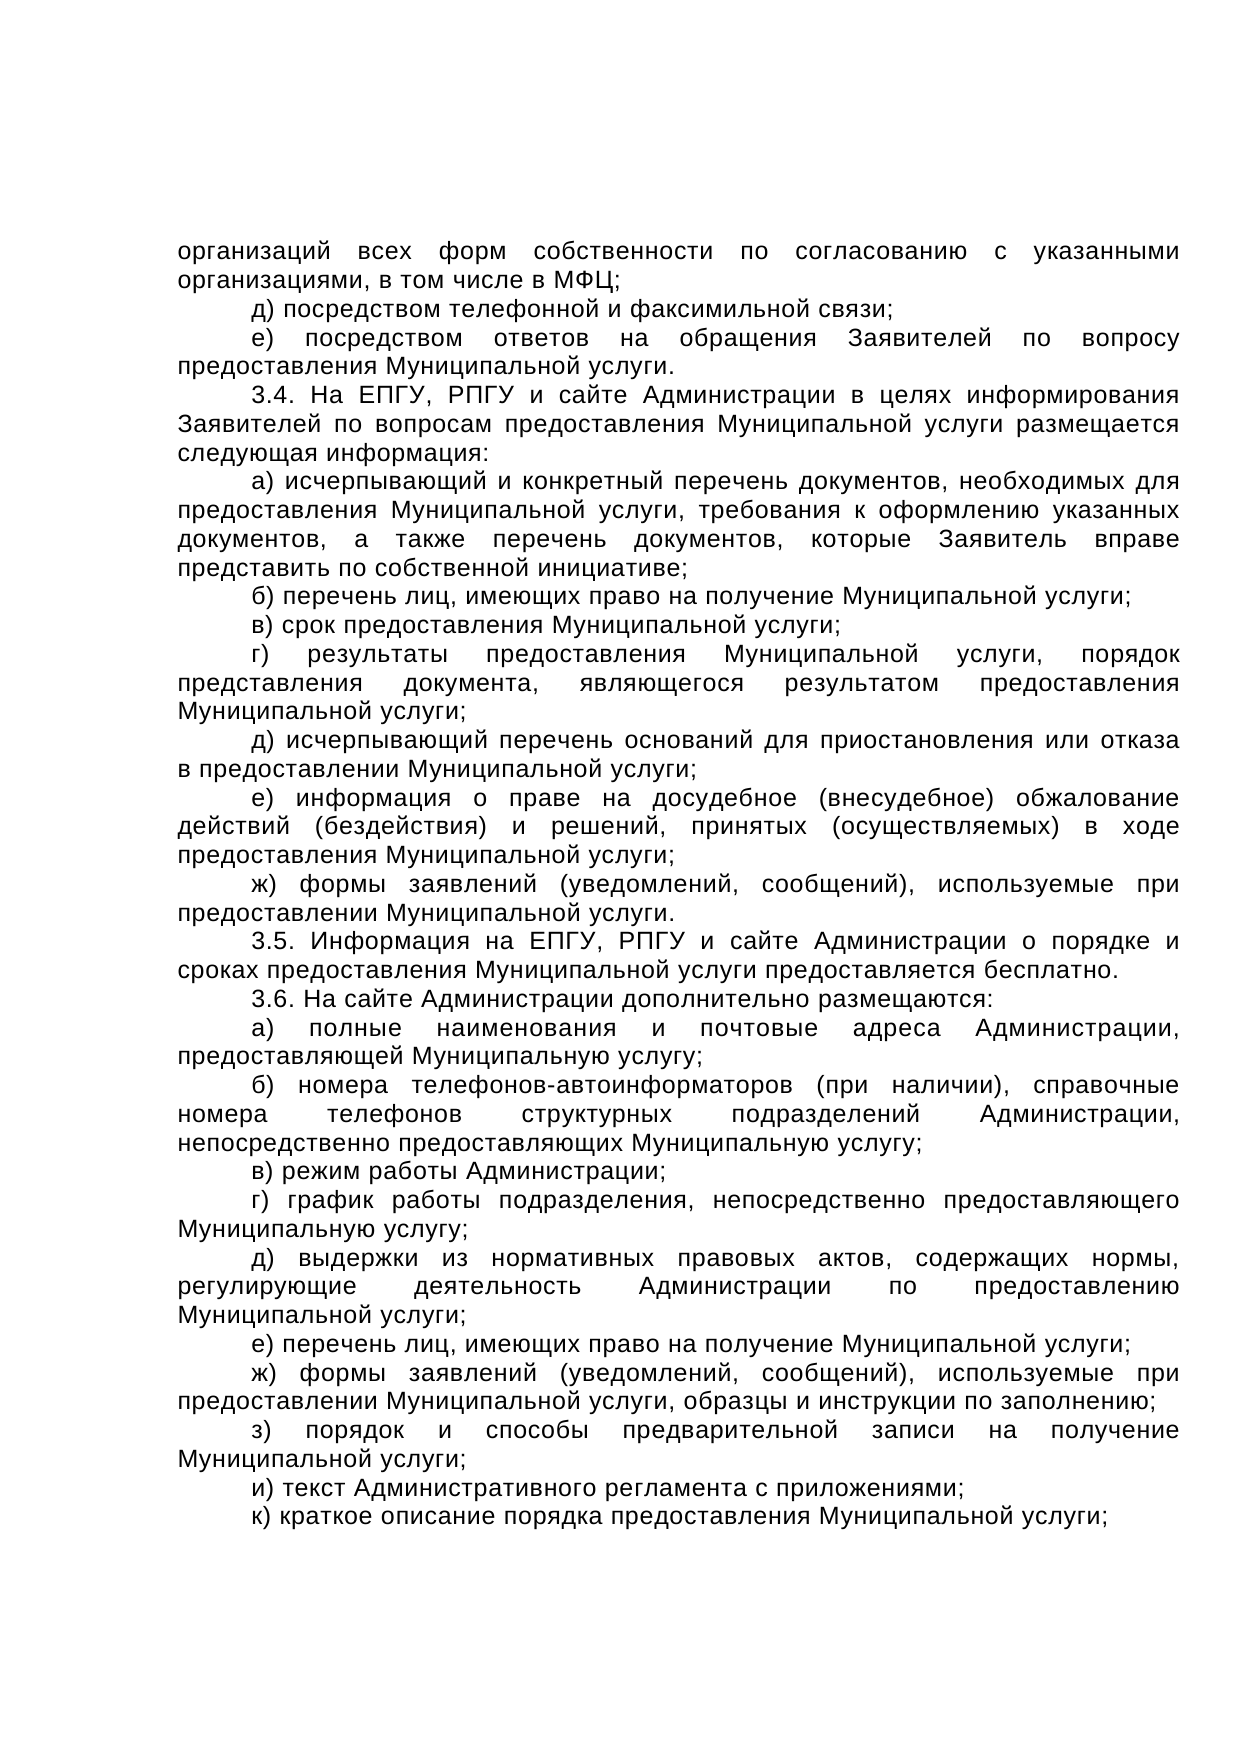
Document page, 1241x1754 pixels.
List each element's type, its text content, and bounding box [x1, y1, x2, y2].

text 3.5. Информация на ЕПГУ, РПГУ и сайте Администрации о порядке и сроках предоставления Муниципальной услуги предоставляется бесплатно. [177, 926, 1181, 984]
text з) порядок и способы предварительной записи на получение Муниципальной услуги; [177, 1415, 1181, 1472]
text д) посредством телефонной и факсимильной связи; [177, 294, 1181, 322]
text в) срок предоставления Муниципальной услуги; [177, 610, 1181, 639]
text в) режим работы Администрации; [177, 1156, 1181, 1185]
text ж) формы заявлений (уведомлений, сообщений), используемые при предоставлении Муниципальной услуги. [177, 869, 1181, 926]
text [177, 236, 1181, 294]
text 3.6. На сайте Администрации дополнительно размещаются: [177, 984, 1181, 1012]
text ж) формы заявлений (уведомлений, сообщений), используемые при предоставлении Муниципальной услуги, образцы и инструкции по заполнению; [177, 1357, 1181, 1415]
text е) информация о праве на досудебное (внесудебное) обжалование действий (бездействия) и решений, принятых (осуществляемых) в ходе предоставления Муниципальной услуги; [177, 782, 1181, 869]
text г) результаты предоставления Муниципальной услуги, порядок представления документа, являющегося результатом предоставления Муниципальной услуги; [177, 639, 1181, 725]
text б) перечень лиц, имеющих право на получение Муниципальной услуги; [177, 581, 1181, 610]
text е) посредством ответов на обращения Заявителей по вопросу предоставления Муниципальной услуги. [177, 322, 1181, 380]
text д) выдержки из нормативных правовых актов, содержащих нормы, регулирующие деятельность Администрации по предоставлению Муниципальной услуги; [177, 1242, 1181, 1329]
text а) полные наименования и почтовые адреса Администрации, предоставляющей Муниципальную услугу; [177, 1012, 1181, 1070]
text г) график работы подразделения, непосредственно предоставляющего Муниципальную услугу; [177, 1185, 1181, 1242]
text е) перечень лиц, имеющих право на получение Муниципальной услуги; [177, 1329, 1181, 1357]
text 3.4. На ЕПГУ, РПГУ и сайте Администрации в целях информирования Заявителей по вопросам предоставления Муниципальной услуги размещается следующая информация: [177, 380, 1181, 466]
text к) краткое описание порядка предоставления Муниципальной услуги; [177, 1501, 1181, 1530]
text б) номера телефонов-автоинформаторов (при наличии), справочные номера телефонов структурных подразделений Администрации, непосредственно предоставляющих Муниципальную услугу; [177, 1070, 1181, 1156]
text а) исчерпывающий и конкретный перечень документов, необходимых для предоставления Муниципальной услуги, требования к оформлению указанных документов, а также перечень документов, которые Заявитель вправе представить по собственной инициативе; [177, 466, 1181, 581]
text д) исчерпывающий перечень оснований для приостановления или отказа в предоставлении Муниципальной услуги; [177, 725, 1181, 782]
text и) текст Административного регламента с приложениями; [177, 1472, 1181, 1501]
